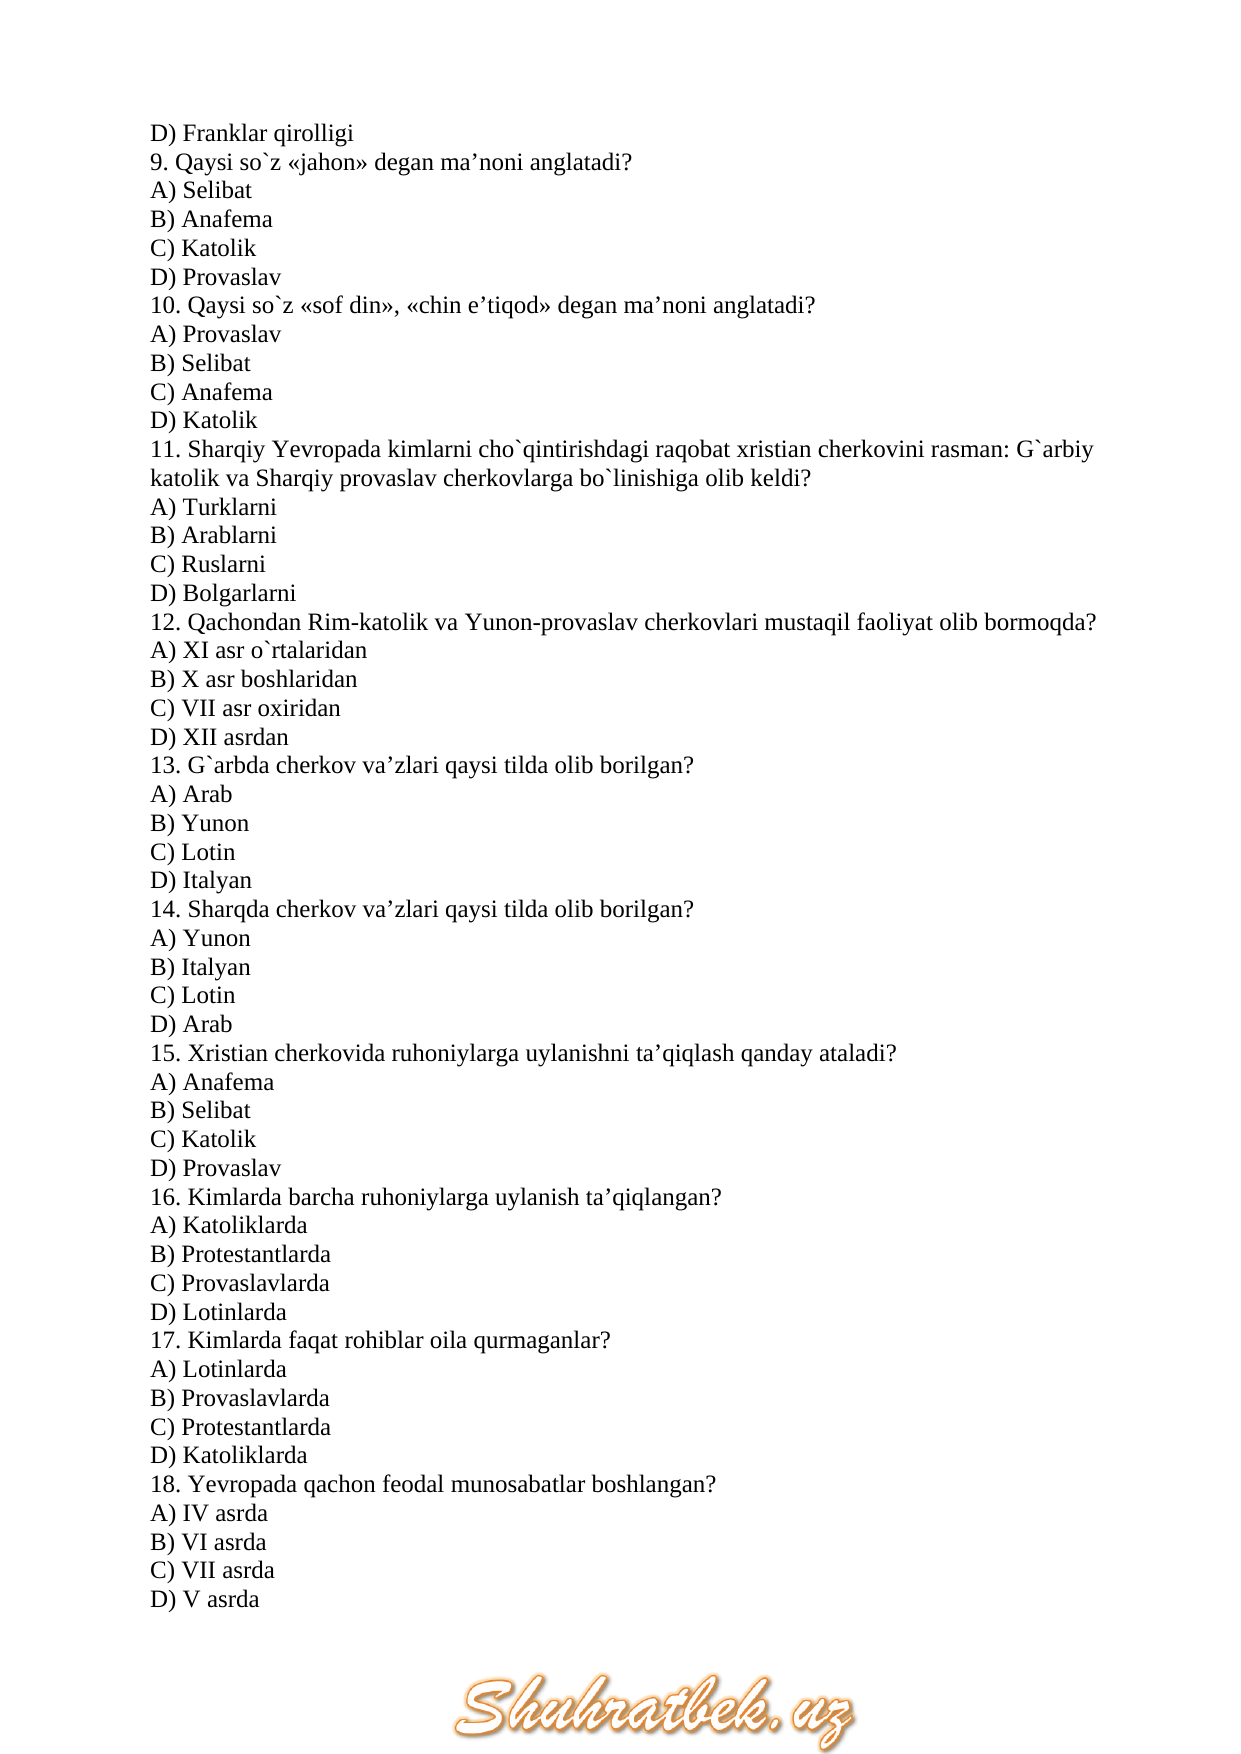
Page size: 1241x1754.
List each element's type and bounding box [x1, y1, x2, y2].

text [150, 118, 1152, 1613]
picture [440, 1659, 869, 1754]
